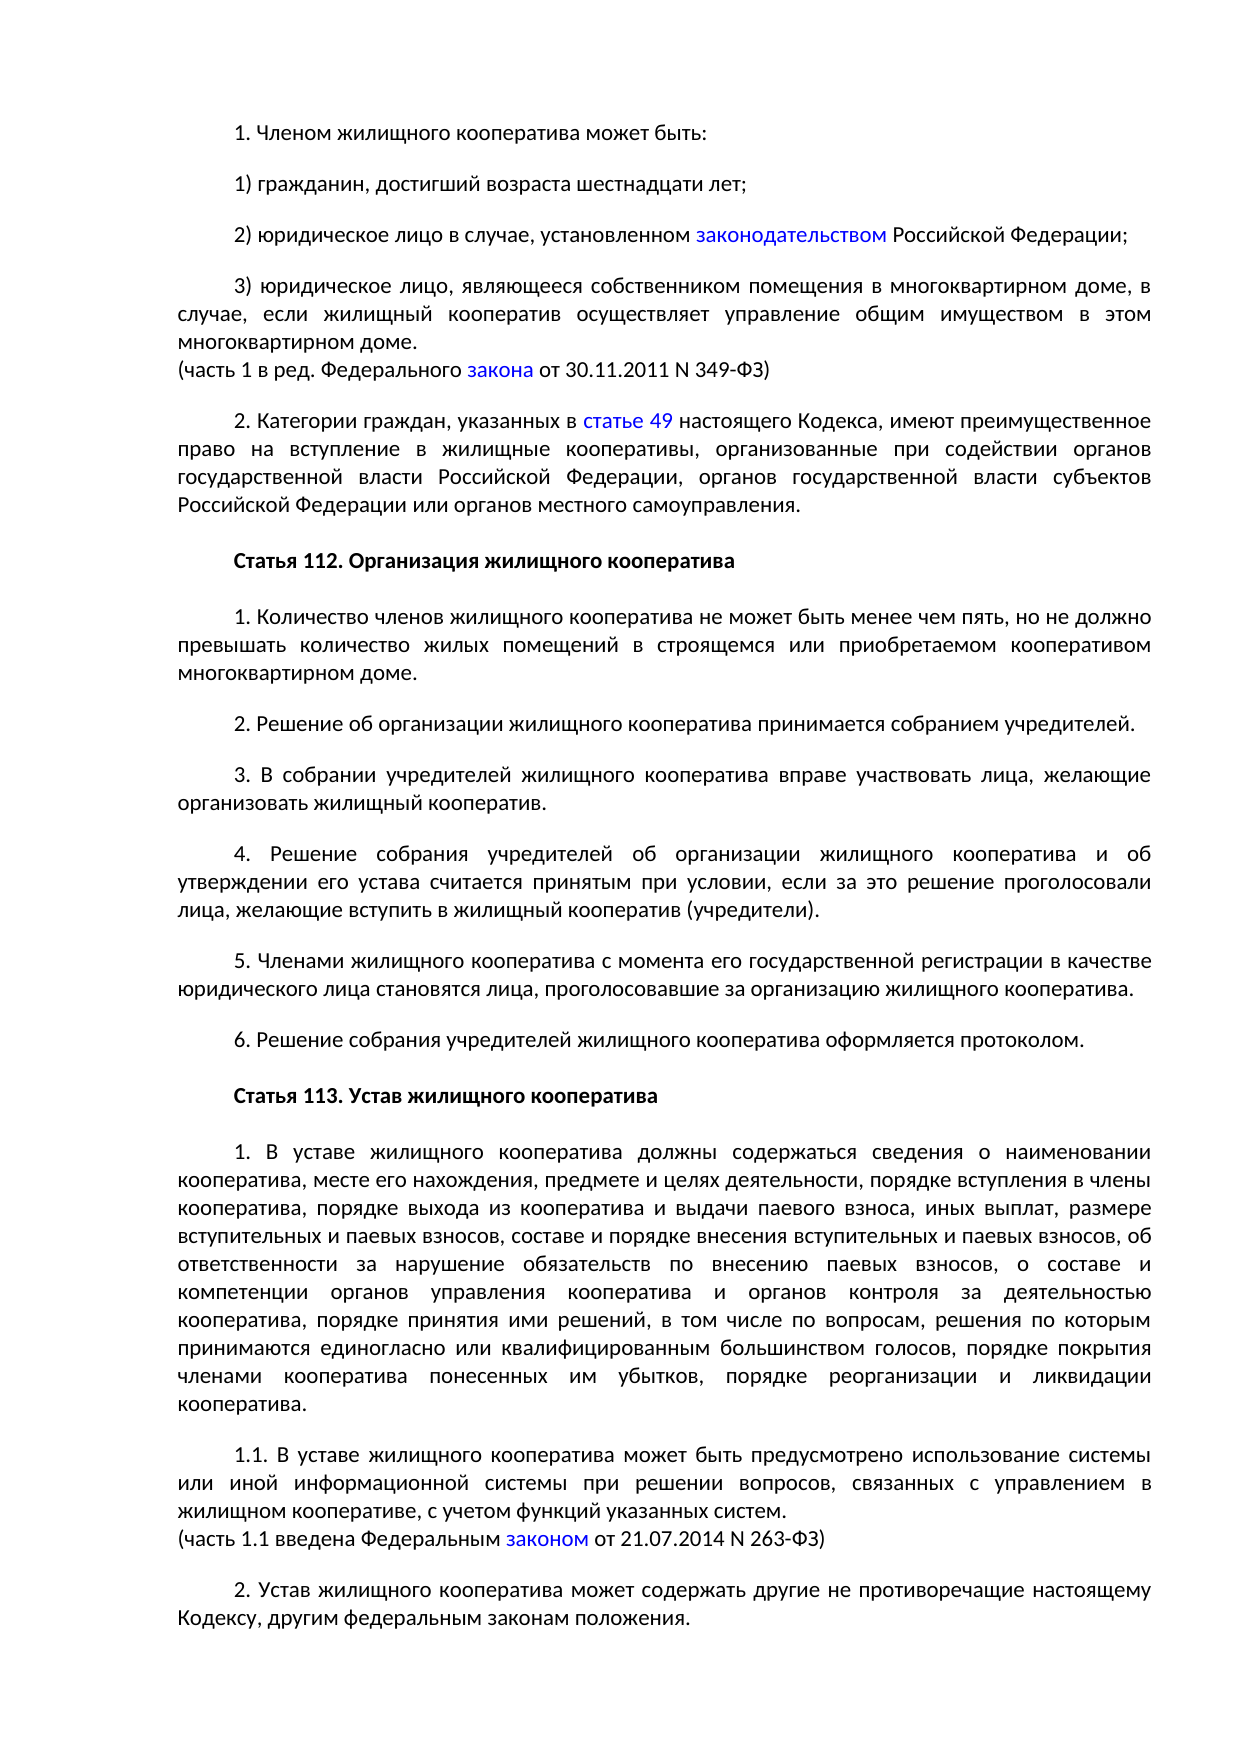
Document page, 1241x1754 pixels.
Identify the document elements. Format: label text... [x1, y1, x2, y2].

title Статья 113. Устав жилищного кооператива [177, 1081, 1152, 1109]
text 1. Членом жилищного кооператива может быть: [177, 118, 1152, 146]
text 6. Решение собрания учредителей жилищного кооператива оформляется протоколом. [177, 1025, 1152, 1053]
text 1. В уставе жилищного кооператива должны содержаться сведения о наименовании кооператива, месте его нахождения, предмете и целях деятельности, порядке вступления в члены кооператива, порядке выхода из кооператива и выдачи паевого взноса, иных выплат, размере вступительных и паевых взносов, составе и порядке внесения вступительных и паевых взносов, об ответственности за нарушение обязательств по внесению паевых взносов, о составе и компетенции органов управления кооператива и органов контроля за деятельностью кооператива, порядке принятия ими решений, в том числе по вопросам, решения по которым принимаются единогласно или квалифицированным большинством голосов, порядке покрытия членами кооператива понесенных им убытков, порядке реорганизации и ликвидации кооператива. [177, 1137, 1152, 1417]
title Статья 112. Организация жилищного кооператива [177, 546, 1152, 574]
text 2) юридическое лицо в случае, установленном законодательством Российской Федерации; [177, 220, 1152, 248]
text 3) юридическое лицо, являющееся собственником помещения в многоквартирном доме, в случае, если жилищный кооператив осуществляет управление общим имуществом в этом многоквартирном доме. [177, 271, 1152, 355]
text 2. Устав жилищного кооператива может содержать другие не противоречащие настоящему Кодексу, другим федеральным законам положения. [177, 1575, 1152, 1631]
text 1. Количество членов жилищного кооператива не может быть менее чем пять, но не должно превышать количество жилых помещений в строящемся или приобретаемом кооперативом многоквартирном доме. [177, 602, 1152, 686]
text (часть 1.1 введена Федеральным законом от 21.07.2014 N 263-ФЗ) [177, 1524, 1152, 1552]
text 4. Решение собрания учредителей об организации жилищного кооператива и об утверждении его устава считается принятым при условии, если за это решение проголосовали лица, желающие вступить в жилищный кооператив (учредители). [177, 839, 1152, 923]
text 5. Членами жилищного кооператива с момента его государственной регистрации в качестве юридического лица становятся лица, проголосовавшие за организацию жилищного кооператива. [177, 946, 1152, 1002]
text 2. Категории граждан, указанных в статье 49 настоящего Кодекса, имеют преимущественное право на вступление в жилищные кооперативы, организованные при содействии органов государственной власти Российской Федерации, органов государственной власти субъектов Российской Федерации или органов местного самоуправления. [177, 406, 1152, 518]
text 3. В собрании учредителей жилищного кооператива вправе участвовать лица, желающие организовать жилищный кооператив. [177, 760, 1152, 816]
text 2. Решение об организации жилищного кооператива принимается собранием учредителей. [177, 709, 1152, 737]
text 1) гражданин, достигший возраста шестнадцати лет; [177, 169, 1152, 197]
text (часть 1 в ред. Федерального закона от 30.11.2011 N 349-ФЗ) [177, 355, 1152, 383]
text 1.1. В уставе жилищного кооператива может быть предусмотрено использование системы или иной информационной системы при решении вопросов, связанных с управлением в жилищном кооперативе, с учетом функций указанных систем. [177, 1440, 1152, 1524]
